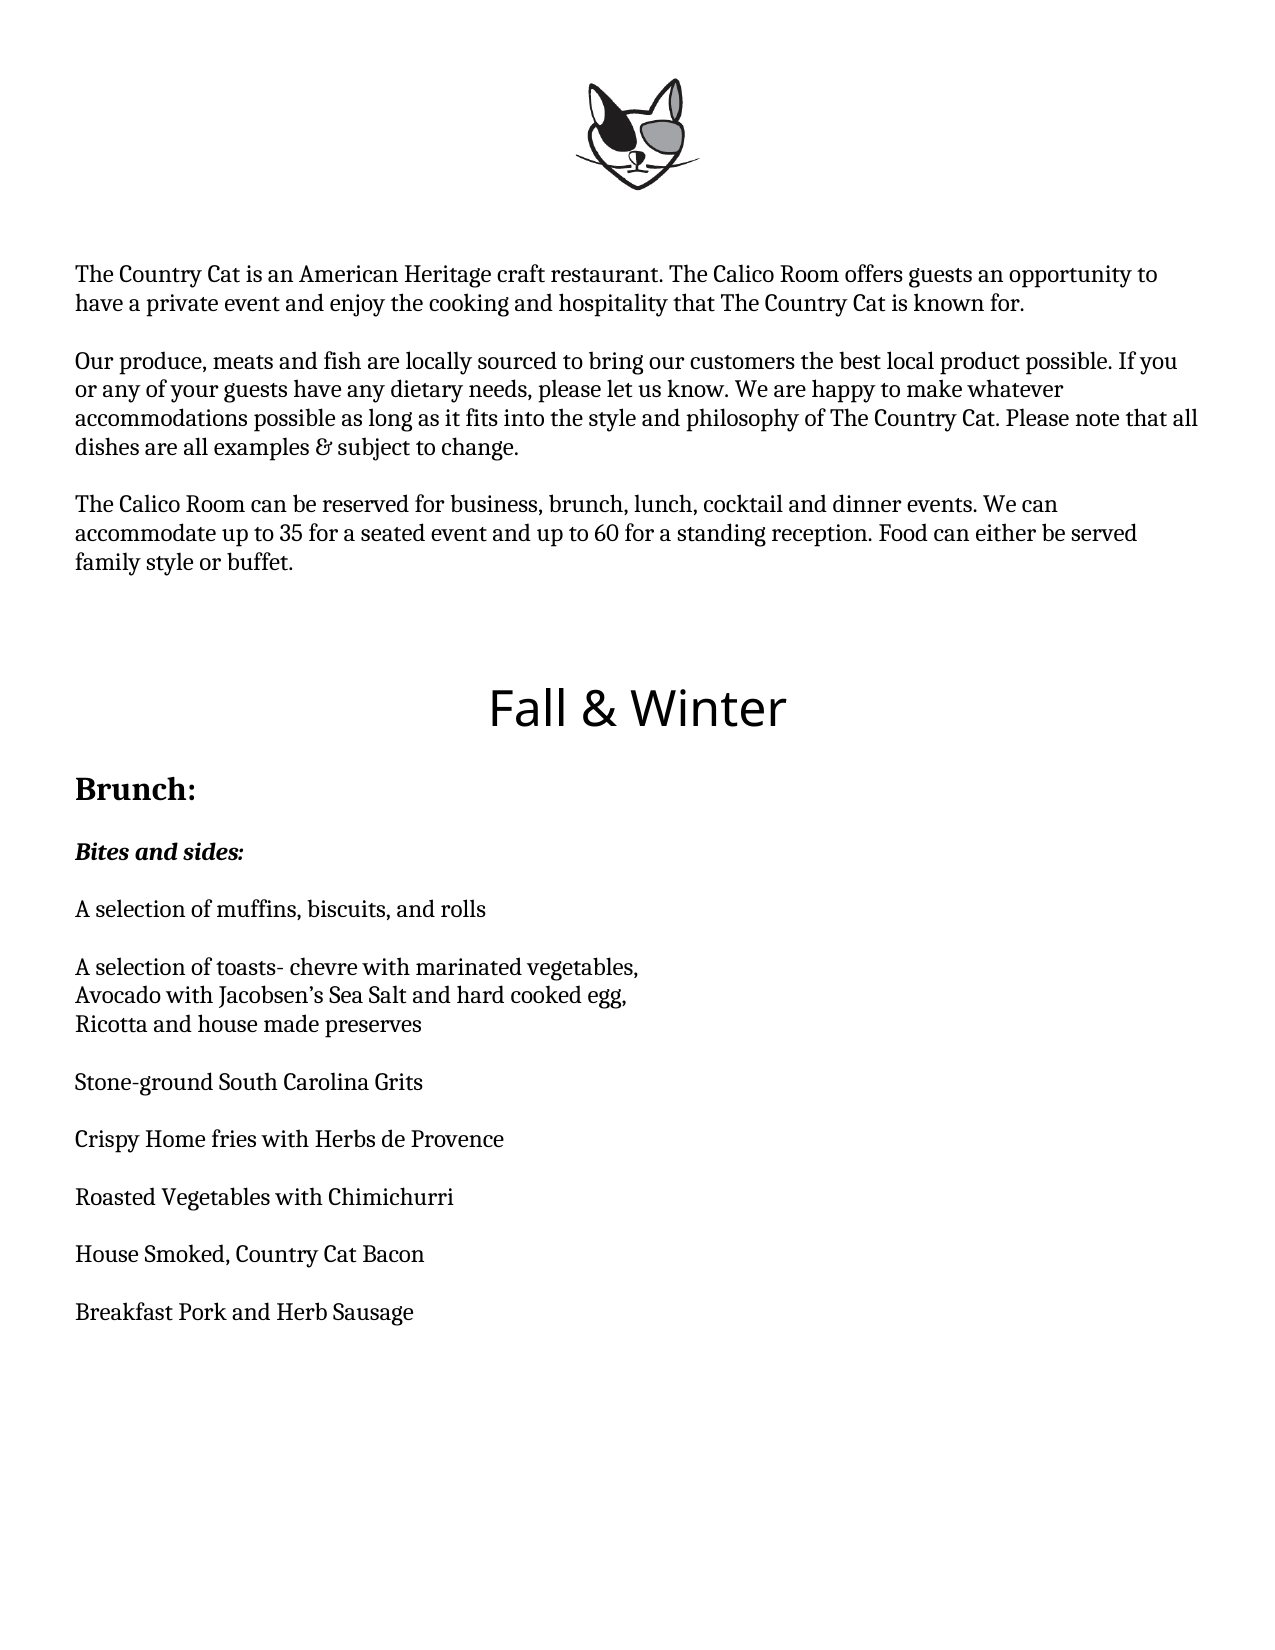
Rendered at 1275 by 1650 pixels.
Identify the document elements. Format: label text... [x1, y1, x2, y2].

text Bites and sides: [75, 837, 1200, 866]
text Fall & Winter [75, 673, 1200, 742]
text Breakfast Pork and Herb Sausage [75, 1297, 1200, 1326]
picture [569, 75, 706, 193]
text Crispy Home fries with Herbs de Provence [75, 1125, 1200, 1154]
text Stone-ground South Carolina Grits [75, 1067, 1200, 1096]
text Our produce, meats and fish are locally sourced to bring our customers the best local product possible. If you or any of your guests have any dietary needs, please let us know. We are happy to make whatever accommodations possible as long as it fits into the style and philosophy of The Country Cat. Please note that all dishes are all examples & subject to change. [75, 347, 1200, 462]
text A selection of toasts- chevre with marinated vegetables, [75, 952, 1200, 981]
text The Country Cat is an American Heritage craft restaurant. The Calico Room offers guests an opportunity to have a private event and enjoy the cooking and hospitality that The Country Cat is known for. [75, 260, 1200, 318]
text House Smoked, Country Cat Bacon [75, 1240, 1200, 1269]
text The Calico Room can be reserved for business, brunch, lunch, cocktail and dinner events. We can accommodate up to 35 for a seated event and up to 60 for a standing reception. Food can either be served family style or buffet. [75, 490, 1200, 577]
text Roasted Vegetables with Chimichurri [75, 1182, 1200, 1211]
text Brunch: [75, 770, 1200, 809]
text Ricotta and house made preserves [75, 1010, 1200, 1039]
text A selection of muffins, biscuits, and rolls [75, 895, 1200, 924]
text Avocado with Jacobsen’s Sea Salt and hard cooked egg, [75, 981, 1200, 1010]
